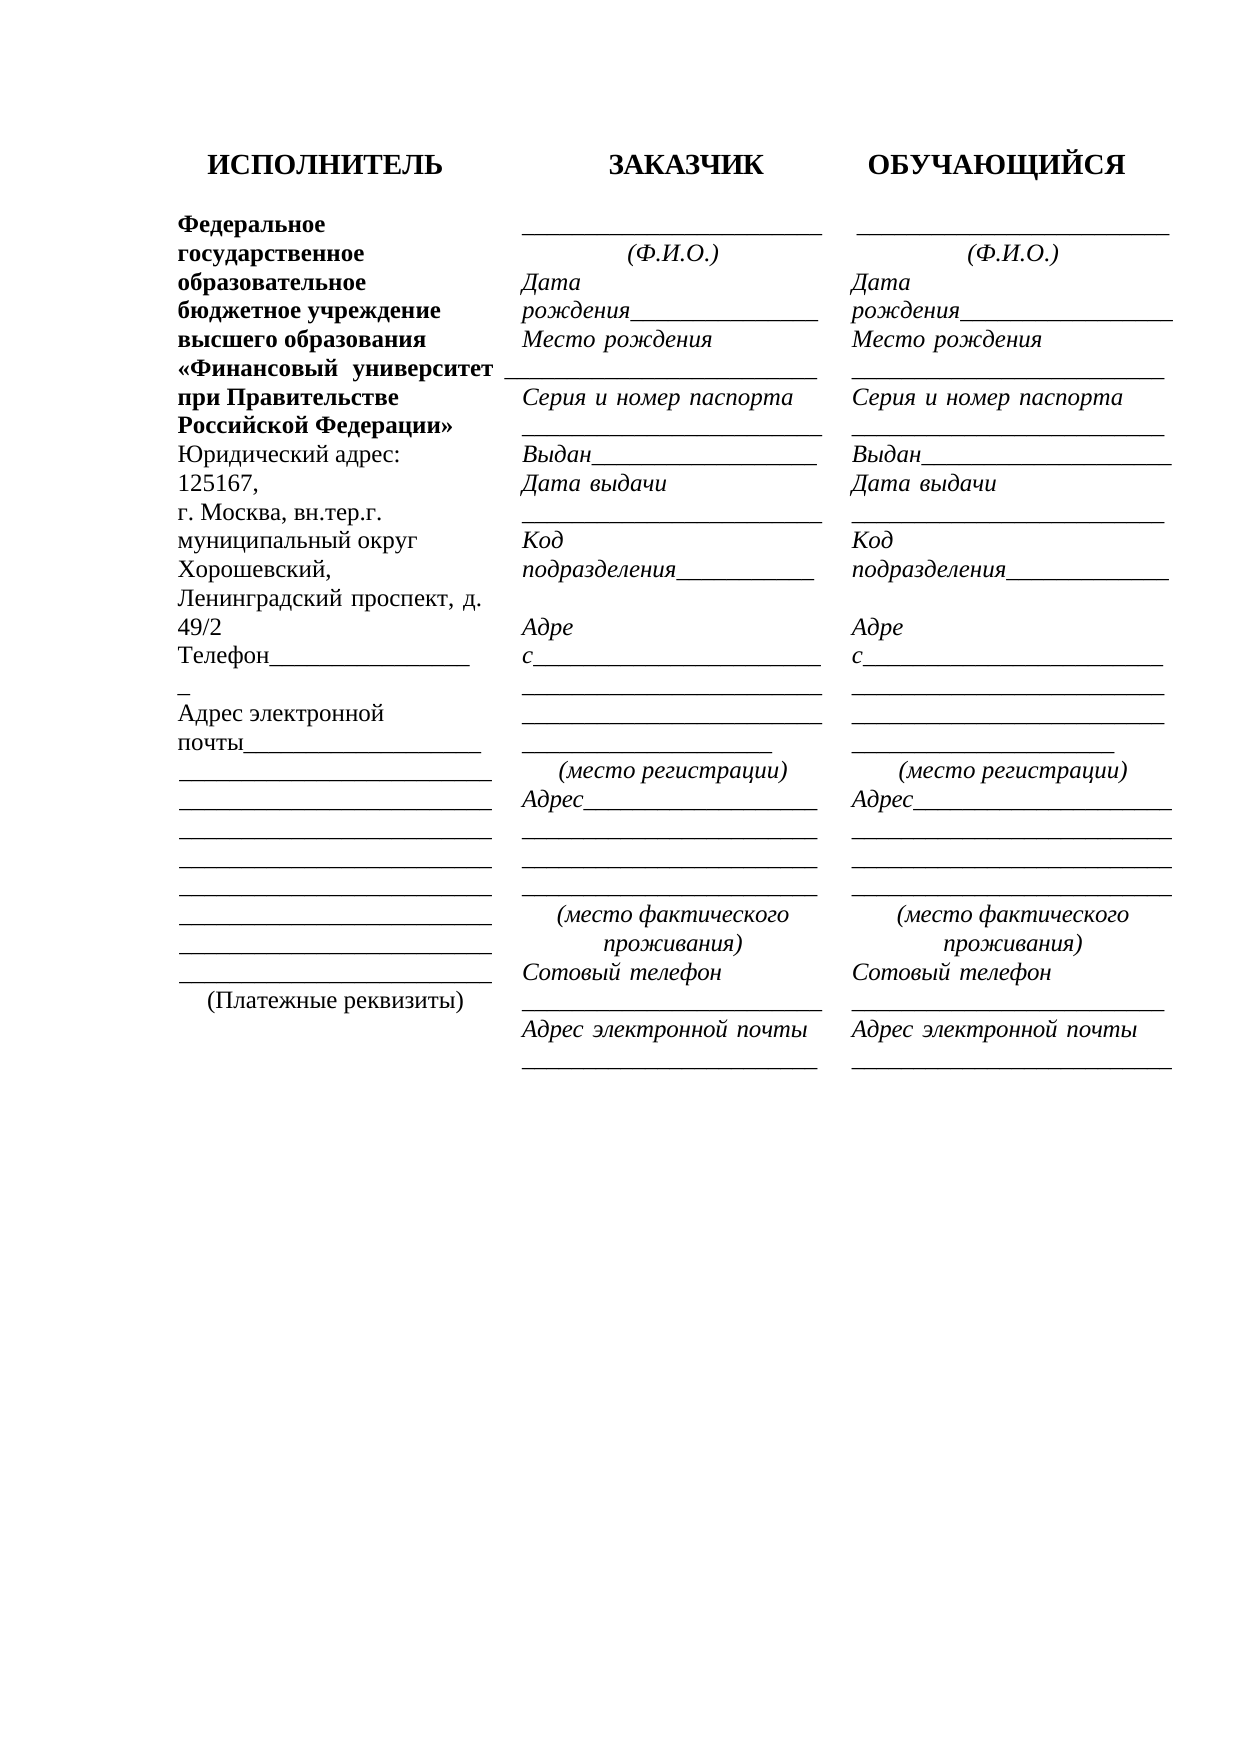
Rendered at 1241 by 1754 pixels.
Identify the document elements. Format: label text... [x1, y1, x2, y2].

table_header ОБУЧАЮЩИЙСЯ [837, 118, 1156, 180]
table_header ИСПОЛНИТЕЛЬ [115, 118, 462, 180]
table_cell ________________________ (Ф.И.О.) Дата рождения_______________ Место рождения _________________________ Серия и номер паспорта ________________________ Выдан__________________ Дата выдачи ________________________ Код подразделения___________ Адрес___________________________________________________________________________________________ (место регистрации) Адрес___________________________________________________________________________________________ (место фактического проживания) Сотовый телефон ________________________ Адрес электронной почты ________________________ [493, 180, 840, 1100]
table_header ЗАКАЗЧИК [462, 118, 837, 180]
table_cell Федеральное государственное образовательное бюджетное учреждение высшего образования «Финансовый университет при Правительстве Российской Федерации» Юридический адрес: 125167, г. Москва, вн.тер.г. муниципальный округ Хорошевский, Ленинградский проспект, д. 49/2 Телефон_________________ Адрес электронной почты___________________ ________________________________________________________________________________________________________________________________________________________________________________________________________ (Платежные реквизиты) [115, 180, 493, 1100]
table_cell _________________________ (Ф.И.О.) Дата рождения_________________ Место рождения _________________________ Серия и номер паспорта _________________________ Выдан____________________ Дата выдачи _________________________ Код подразделения_____________ Адрес_______________________________________________________________________________________________ (место регистрации) Адрес___________________________________________________________________________________________________ (место фактического проживания) Сотовый телефон _________________________ Адрес электронной почты __________________________ [840, 180, 1188, 1100]
